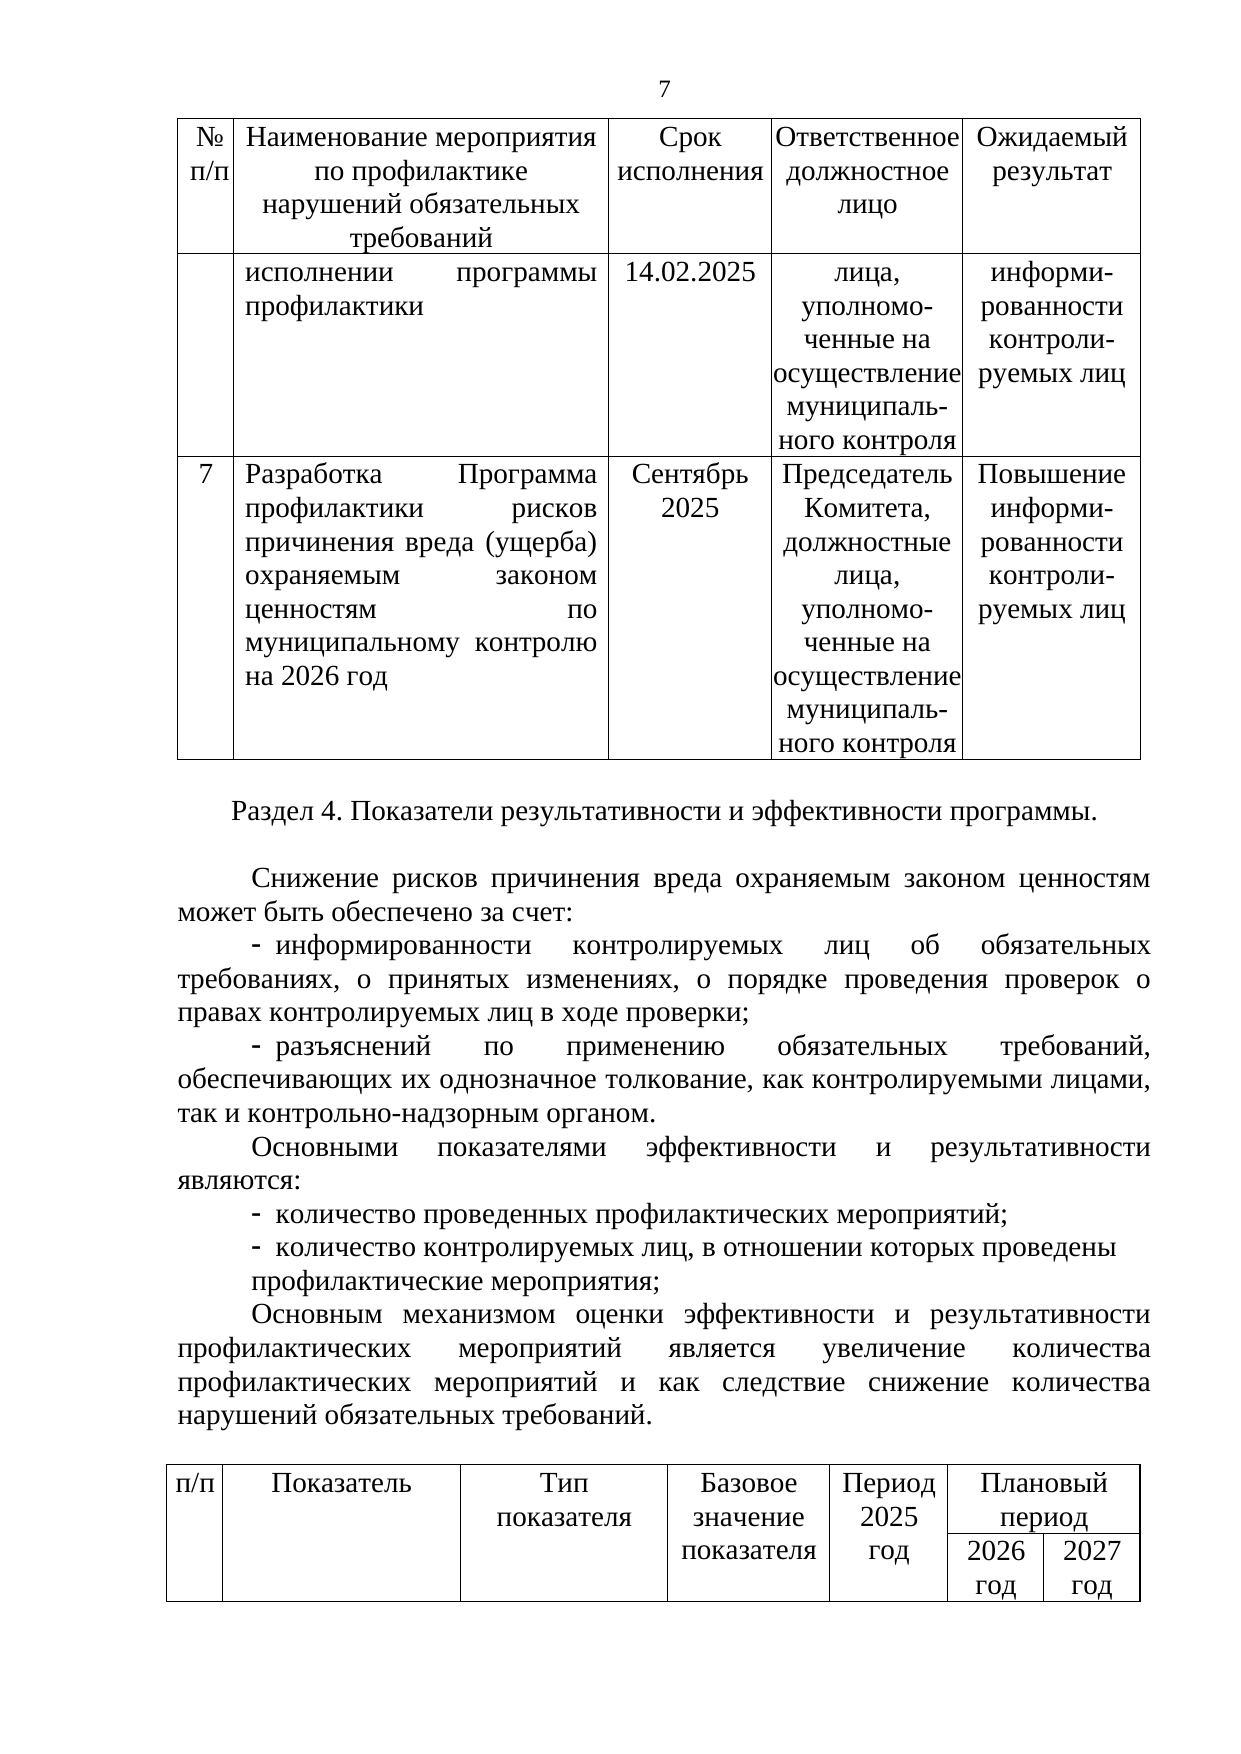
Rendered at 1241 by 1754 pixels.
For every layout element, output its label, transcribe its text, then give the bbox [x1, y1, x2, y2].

table_header Плановый период [948, 1465, 1139, 1532]
list количество проведенных профилактических мероприятий; [177, 1196, 1152, 1229]
table_cell 2026 год [948, 1534, 1043, 1601]
list разъяснений по применению обязательных требований, обеспечивающих их однозначное толкование, как контролируемыми лицами, так и контрольно-надзорным органом. [177, 1028, 1152, 1129]
table_header Показатель [223, 1465, 460, 1601]
table_cell Председатель Комитета, должностные лица, уполномо-ченные на осуществление муниципаль-ного контроля [772, 457, 962, 758]
table_header Период 2025 год [830, 1465, 947, 1601]
table_header Ответственное должностное лицо [772, 119, 962, 253]
table_cell Сентябрь 2025 [609, 457, 771, 758]
table_header Наименование мероприятия по профилактике нарушений обязательных требований [234, 119, 608, 253]
table_header № п/п [178, 119, 233, 253]
table_cell 7 [178, 457, 233, 758]
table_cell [234, 254, 608, 456]
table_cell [772, 254, 962, 456]
table_cell 2027 год [1044, 1534, 1139, 1601]
text Основными показателями эффективности и результативности являются: [177, 1129, 1152, 1196]
text Раздел 4. Показатели результативности и эффективности программы. [177, 793, 1152, 827]
table_cell 6 [178, 254, 233, 456]
text Снижение рисков причинения вреда охраняемым законом ценностям может быть обеспечено за счет: [177, 860, 1152, 927]
table_header Срок исполнения [609, 119, 771, 253]
table_header Ожидаемый результат [963, 119, 1140, 253]
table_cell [963, 254, 1140, 456]
table_header п/п [167, 1465, 222, 1601]
table_cell До 14.02.2025 [609, 254, 771, 456]
table_header Базовое значение показателя [668, 1465, 829, 1601]
list количество контролируемых лиц, в отношении которых проведены [177, 1229, 1152, 1263]
table_cell Разработка Программа профилактики рисков причинения вреда (ущерба) охраняемым законом ценностям по муниципальному контролю на 2026 год [234, 457, 608, 758]
table_cell Повышение информи-рованности контроли-руемых лиц [963, 457, 1140, 758]
table_header Тип показателя [461, 1465, 667, 1601]
list информированности контролируемых лиц об обязательных требованиях, о принятых изменениях, о порядке проведения проверок о правах контролируемых лиц в ходе проверки; [177, 927, 1152, 1028]
text профилактические мероприятия; [177, 1263, 1152, 1297]
text Основным механизмом оценки эффективности и результативности профилактических мероприятий является увеличение количества профилактических мероприятий и как следствие снижение количества нарушений обязательных требований. [177, 1297, 1152, 1431]
